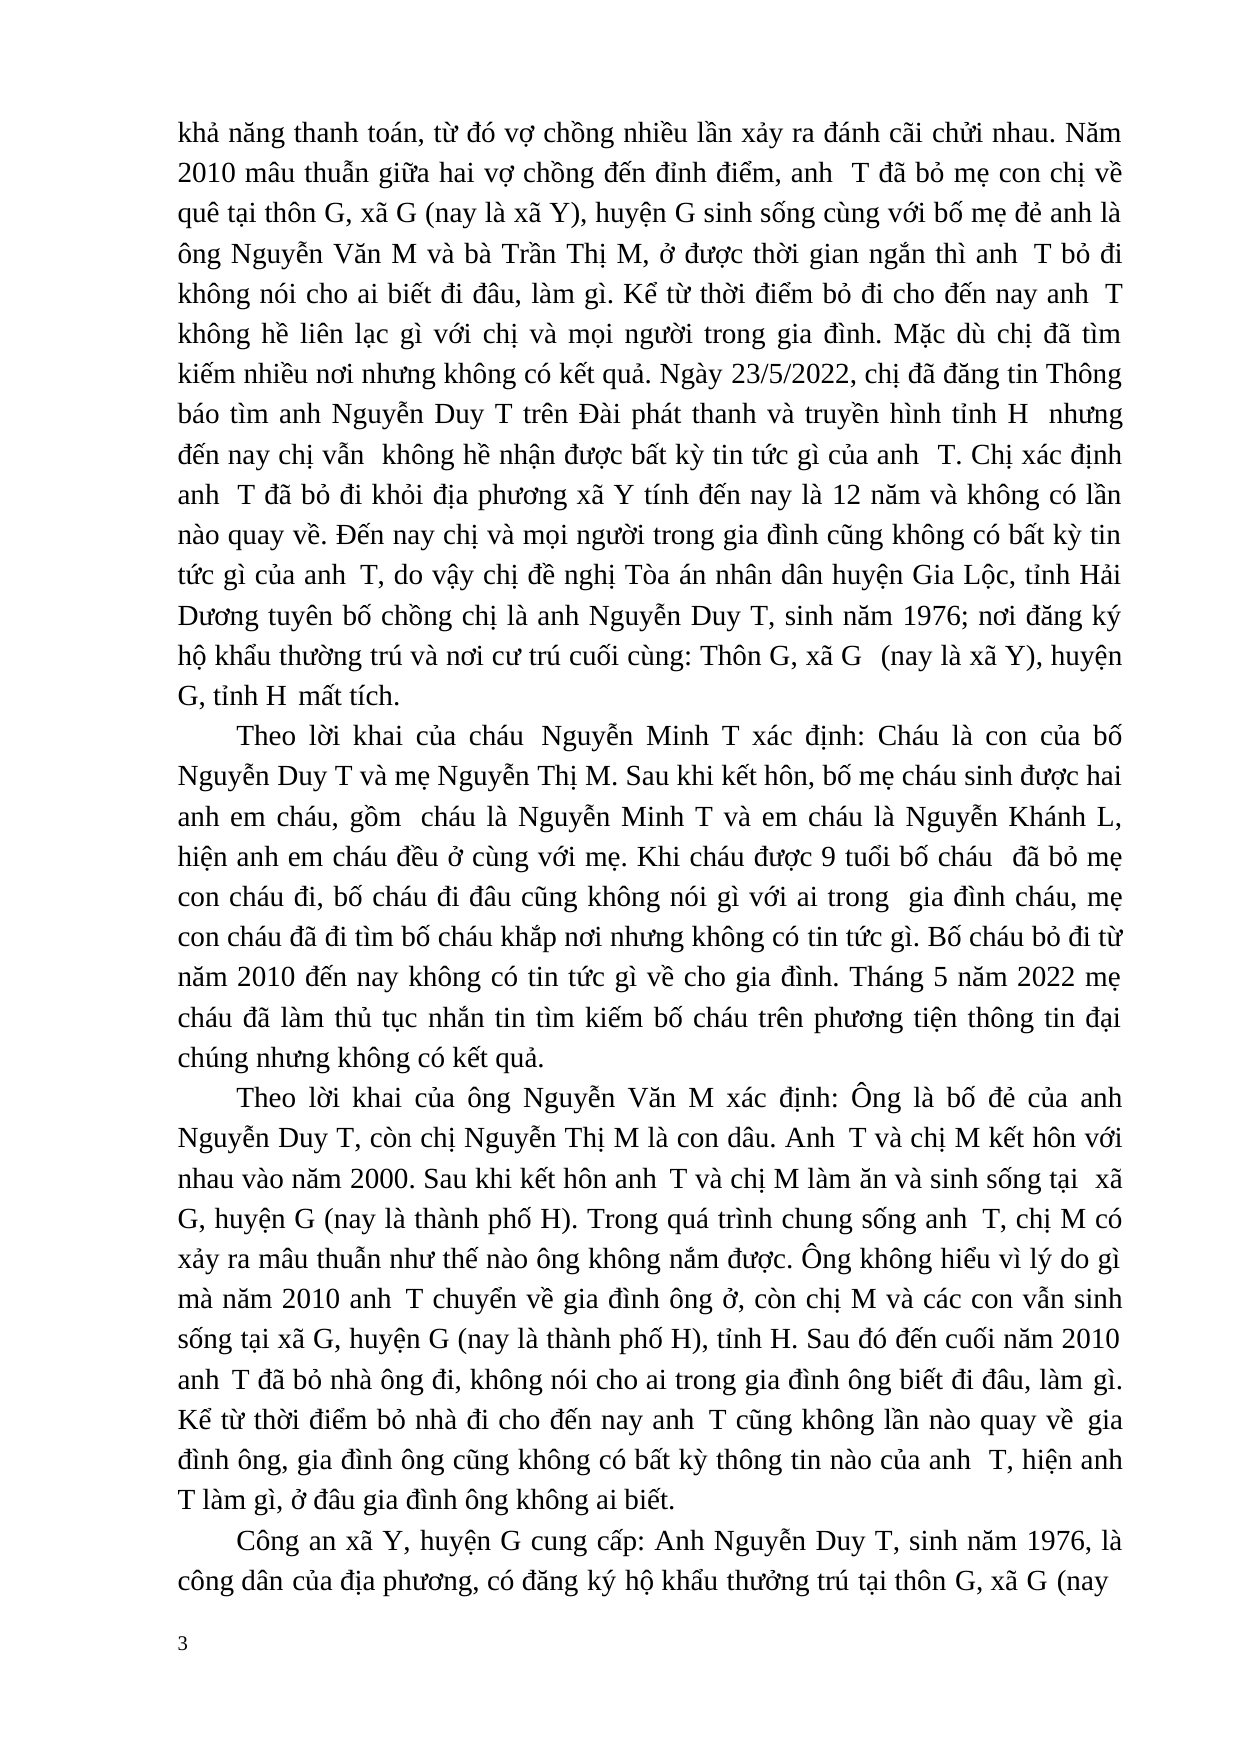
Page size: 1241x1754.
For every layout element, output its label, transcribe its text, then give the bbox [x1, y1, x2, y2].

text Theo lời khai của ông Nguyễn Văn M xác định: Ông là bố đẻ của anh Nguyễn Duy T, còn chị Nguyễn Thị M là con dâu. Anh T và chị M kết hôn với nhau vào năm 2000. Sau khi kết hôn anh T và chị M làm ăn và sinh sống tại xã G, huyện G (nay là thành phố H). Trong quá trình chung sống anh T, chị M có xảy ra mâu thuẫn như thế nào ông không nắm được. Ông không hiểu vì lý do gì mà năm 2010 anh T chuyển về gia đình ông ở, còn chị M và các con vẫn sinh sống tại xã G, huyện G (nay là thành phố H), tỉnh H. Sau đó đến cuối năm 2010 anh T đã bỏ nhà ông đi, không nói cho ai trong gia đình ông biết đi đâu, làm gì. Kể từ thời điểm bỏ nhà đi cho đến nay anh T cũng không lần nào quay về gia đình ông, gia đình ông cũng không có bất kỳ thông tin nào của anh T, hiện anh T làm gì, ở đâu gia đình ông không ai biết. [177, 1080, 1123, 1516]
text Theo lời khai của cháu Nguyễn Minh T xác định: Cháu là con của bố Nguyễn Duy T và mẹ Nguyễn Thị M. Sau khi kết hôn, bố mẹ cháu sinh được hai anh em cháu, gồm cháu là Nguyễn Minh T và em cháu là Nguyễn Khánh L, hiện anh em cháu đều ở cùng với mẹ. Khi cháu được 9 tuổi bố cháu đã bỏ mẹ con cháu đi, bố cháu đi đâu cũng không nói gì với ai trong gia đình cháu, mẹ con cháu đã đi tìm bố cháu khắp nơi nhưng không có tin tức gì. Bố cháu bỏ đi từ năm 2010 đến nay không có tin tức gì về cho gia đình. Tháng 5 năm 2022 mẹ cháu đã làm thủ tục nhắn tin tìm kiếm bố cháu trên phương tiện thông tin đại chúng nhưng không có kết quả. [177, 718, 1123, 1073]
text Công an xã Y, huyện G cung cấp: Anh Nguyễn Duy T, sinh năm 1976, là công dân của địa phương, có đăng ký hộ khẩu thưởng trú tại thôn G, xã G (nay [177, 1523, 1123, 1596]
text khả năng thanh toán, từ đó vợ chồng nhiều lần xảy ra đánh cãi chửi nhau. Năm 2010 mâu thuẫn giữa hai vợ chồng đến đỉnh điểm, anh T đã bỏ mẹ con chị về quê tại thôn G, xã G (nay là xã Y), huyện G sinh sống cùng với bố mẹ đẻ anh là ông Nguyễn Văn M và bà Trần Thị M, ở được thời gian ngắn thì anh T bỏ đi không nói cho ai biết đi đâu, làm gì. Kể từ thời điểm bỏ đi cho đến nay anh T không hề liên lạc gì với chị và mọi người trong gia đình. Mặc dù chị đã tìm kiếm nhiều nơi nhưng không có kết quả. Ngày 23/5/2022, chị đã đăng tin Thông báo tìm anh Nguyễn Duy T trên Đài phát thanh và truyền hình tỉnh H nhưng đến nay chị vẫn không hề nhận được bất kỳ tin tức gì của anh T. Chị xác định anh T đã bỏ đi khỏi địa phương xã Y tính đến nay là 12 năm và không có lần nào quay về. Đến nay chị và mọi người trong gia đình cũng không có bất kỳ tin tức gì của anh T, do vậy chị đề nghị Tòa án nhân dân huyện Gia Lộc, tỉnh Hải Dương tuyên bố chồng chị là anh Nguyễn Duy T, sinh năm 1976; nơi đăng ký hộ khẩu thường trú và nơi cư trú cuối cùng: Thôn G, xã G (nay là xã Y), huyện G, tỉnh H mất tích. [177, 115, 1123, 712]
